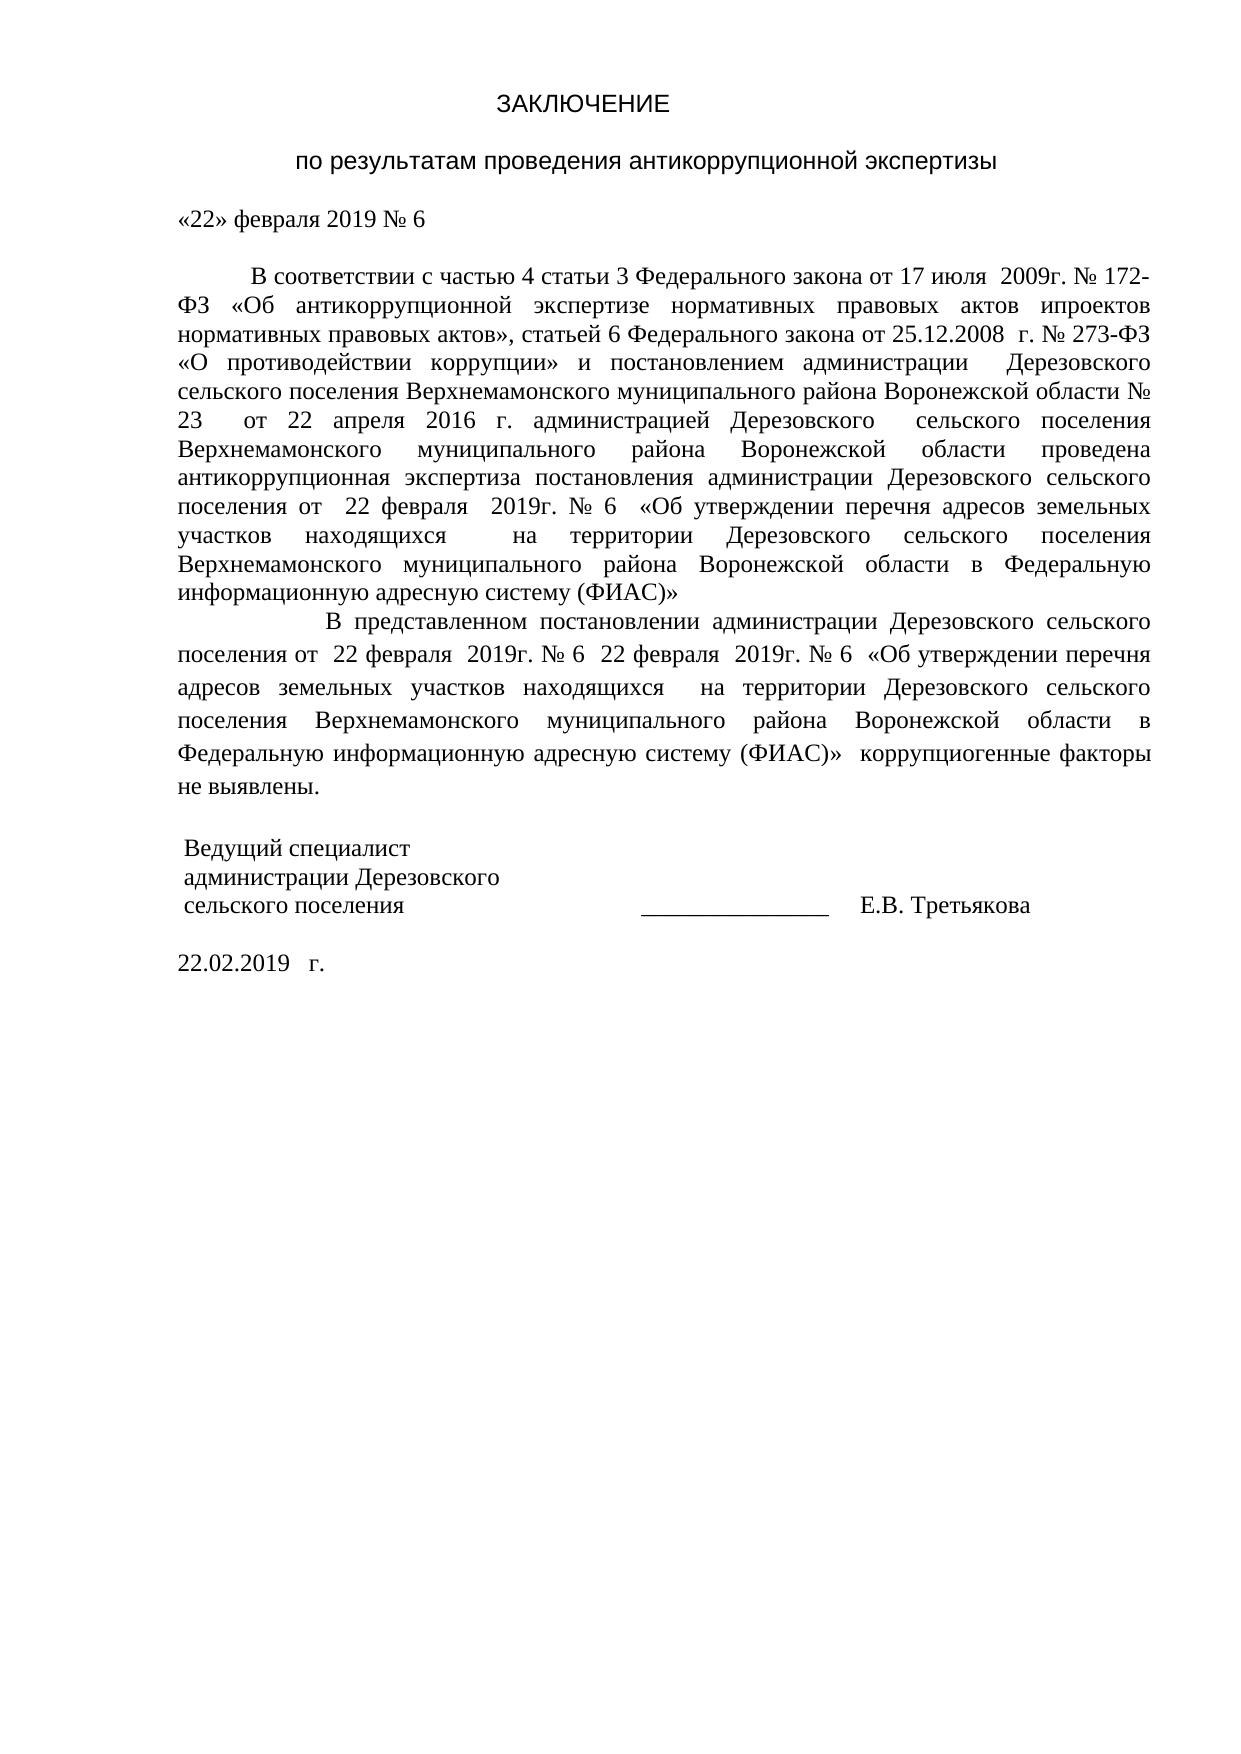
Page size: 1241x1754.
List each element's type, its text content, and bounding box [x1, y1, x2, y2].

text сельского поселения _______________ Е.В. Третьякова [177, 891, 1152, 919]
text «22» февраля 2019 № 6 [177, 204, 1152, 232]
text В представленном постановлении администрации Дерезовского сельского поселения от 22 февраля 2019г. № 6 22 февраля 2019г. № 6 «Об утверждении перечня адресов земельных участков находящихся на территории Дерезовского сельского поселения Верхнемамонского муниципального района Воронежской области в Федеральную информационную адресную систему (ФИАС)» коррупциогенные факторы не выявлены. [177, 606, 1152, 800]
text 22.02.2019 г. [177, 948, 1152, 977]
text по результатам проведения антикоррупционной экспертизы [177, 146, 1152, 175]
text ЗАКЛЮЧЕНИЕ [177, 89, 1152, 117]
text Ведущий специалист [177, 833, 1152, 862]
text В соответствии с частью 4 статьи 3 Федерального закона от 17 июля 2009г. № 172-ФЗ «Об антикоррупционной экспертизе нормативных правовых актов ипроектов нормативных правовых актов», статьей 6 Федерального закона от 25.12.2008 г. № 273-ФЗ «О противодействии коррупции» и постановлением администрации Дерезовского сельского поселения Верхнемамонского муниципального района Воронежской области № 23 от 22 апреля 2016 г. администрацией Дерезовского сельского поселения Верхнемамонского муниципального района Воронежской области проведена антикоррупционная экспертиза постановления администрации Дерезовского сельского поселения от 22 февраля 2019г. № 6 «Об утверждении перечня адресов земельных участков находящихся на территории Дерезовского сельского поселения Верхнемамонского муниципального района Воронежской области в Федеральную информационную адресную систему (ФИАС)» [177, 261, 1152, 606]
text администрации Дерезовского [177, 862, 1152, 891]
